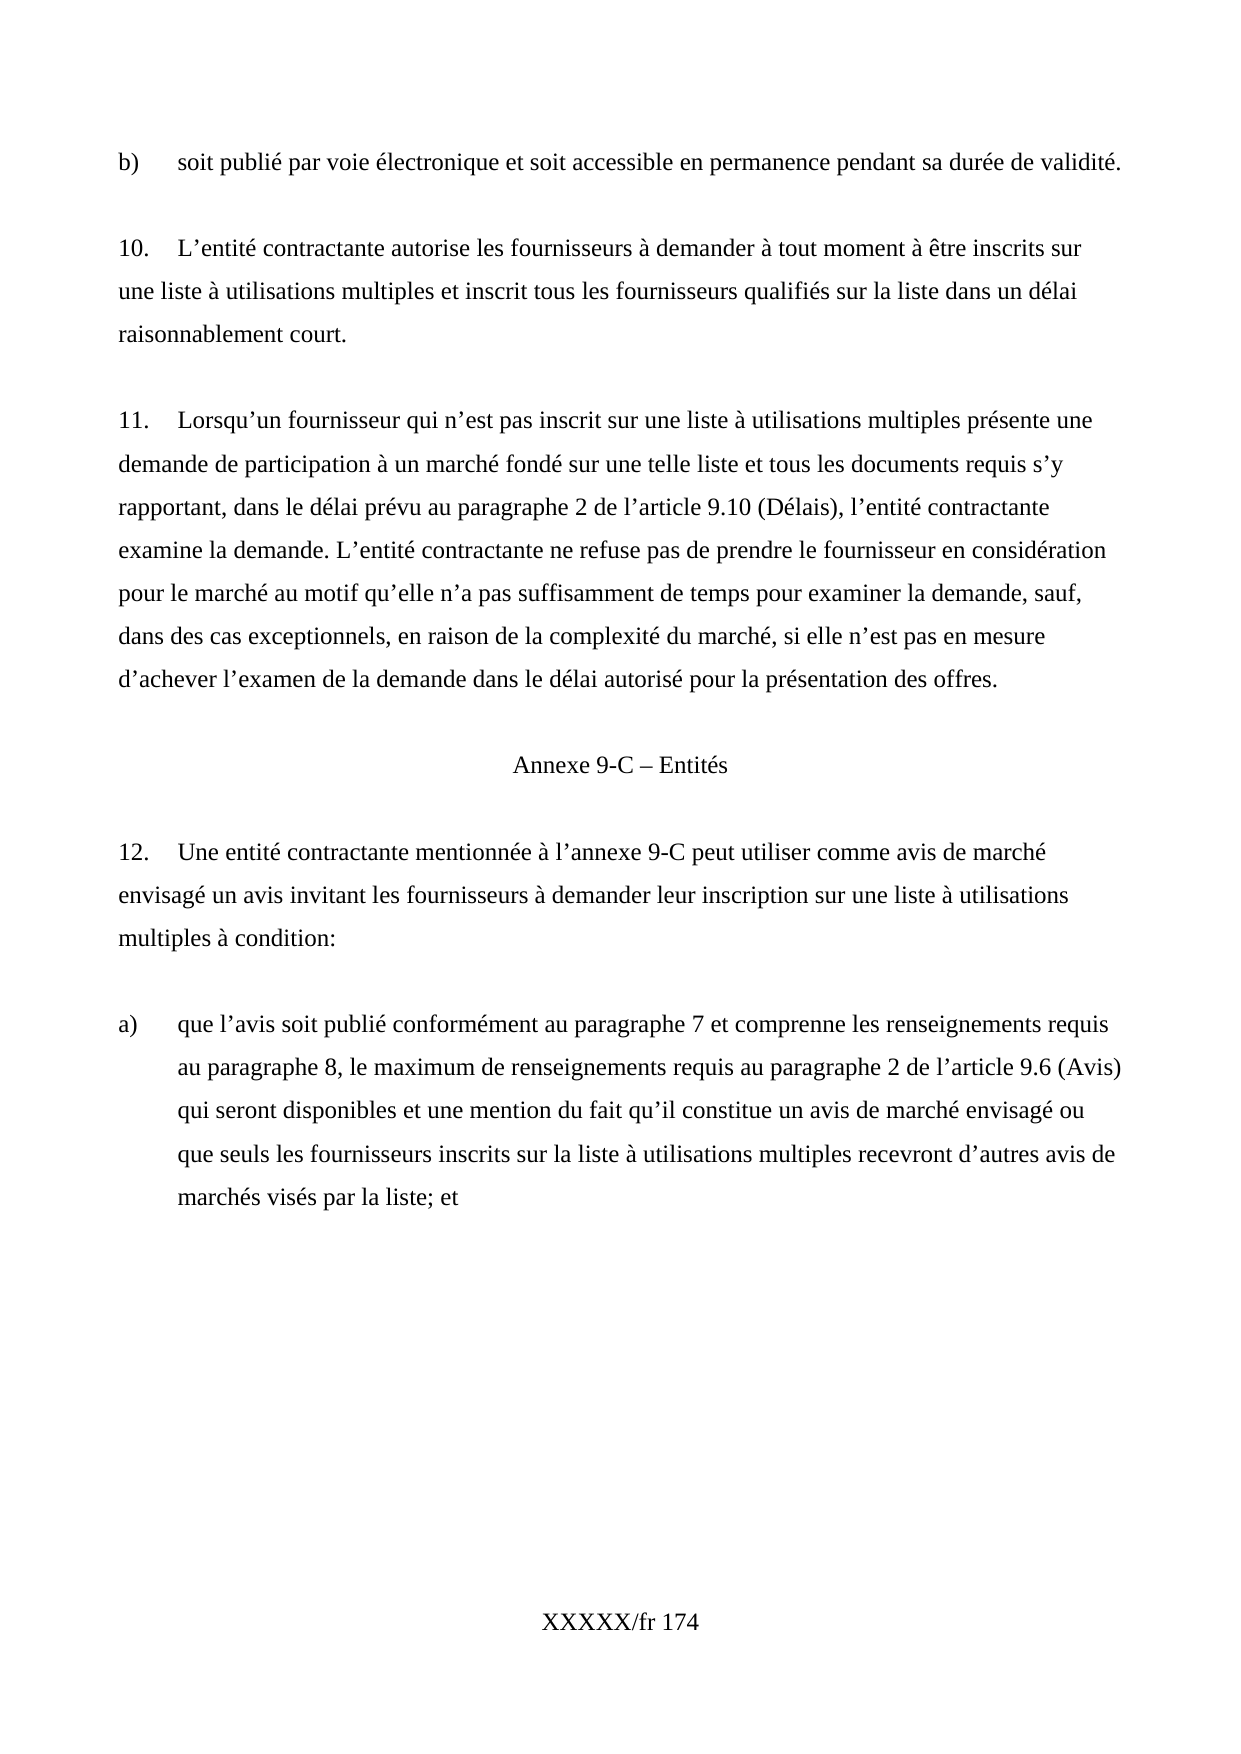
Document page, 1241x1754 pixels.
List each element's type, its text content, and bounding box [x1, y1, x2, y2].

text 10. L’entité contractante autorise les fournisseurs à demander à tout moment à être inscrits sur une liste à utilisations multiples et inscrit tous les fournisseurs qualifiés sur la liste dans un délai raisonnablement court. [118, 233, 1122, 348]
text 12. Une entité contractante mentionnée à l’annexe 9-C peut utiliser comme avis de marché envisagé un avis invitant les fournisseurs à demander leur inscription sur une liste à utilisations multiples à condition: [118, 837, 1122, 952]
text Annexe 9-C – Entités [118, 751, 1122, 779]
text b) soit publié par voie électronique et soit accessible en permanence pendant sa durée de validité. [118, 147, 1122, 176]
text a) que l’avis soit publié conformément au paragraphe 7 et comprenne les renseignements requis au paragraphe 8, le maximum de renseignements requis au paragraphe 2 de l’article 9.6 (Avis) qui seront disponibles et une mention du fait qu’il constitue un avis de marché envisagé ou que seuls les fournisseurs inscrits sur la liste à utilisations multiples recevront d’autres avis de marchés visés par la liste; et [118, 1009, 1122, 1211]
text 11. Lorsqu’un fournisseur qui n’est pas inscrit sur une liste à utilisations multiples présente une demande de participation à un marché fondé sur une telle liste et tous les documents requis s’y rapportant, dans le délai prévu au paragraphe 2 de l’article 9.10 (Délais), l’entité contractante examine la demande. L’entité contractante ne refuse pas de prendre le fournisseur en considération pour le marché au motif qu’elle n’a pas suffisamment de temps pour examiner la demande, sauf, dans des cas exceptionnels, en raison de la complexité du marché, si elle n’est pas en mesure d’achever l’examen de la demande dans le délai autorisé pour la présentation des offres. [118, 406, 1122, 693]
